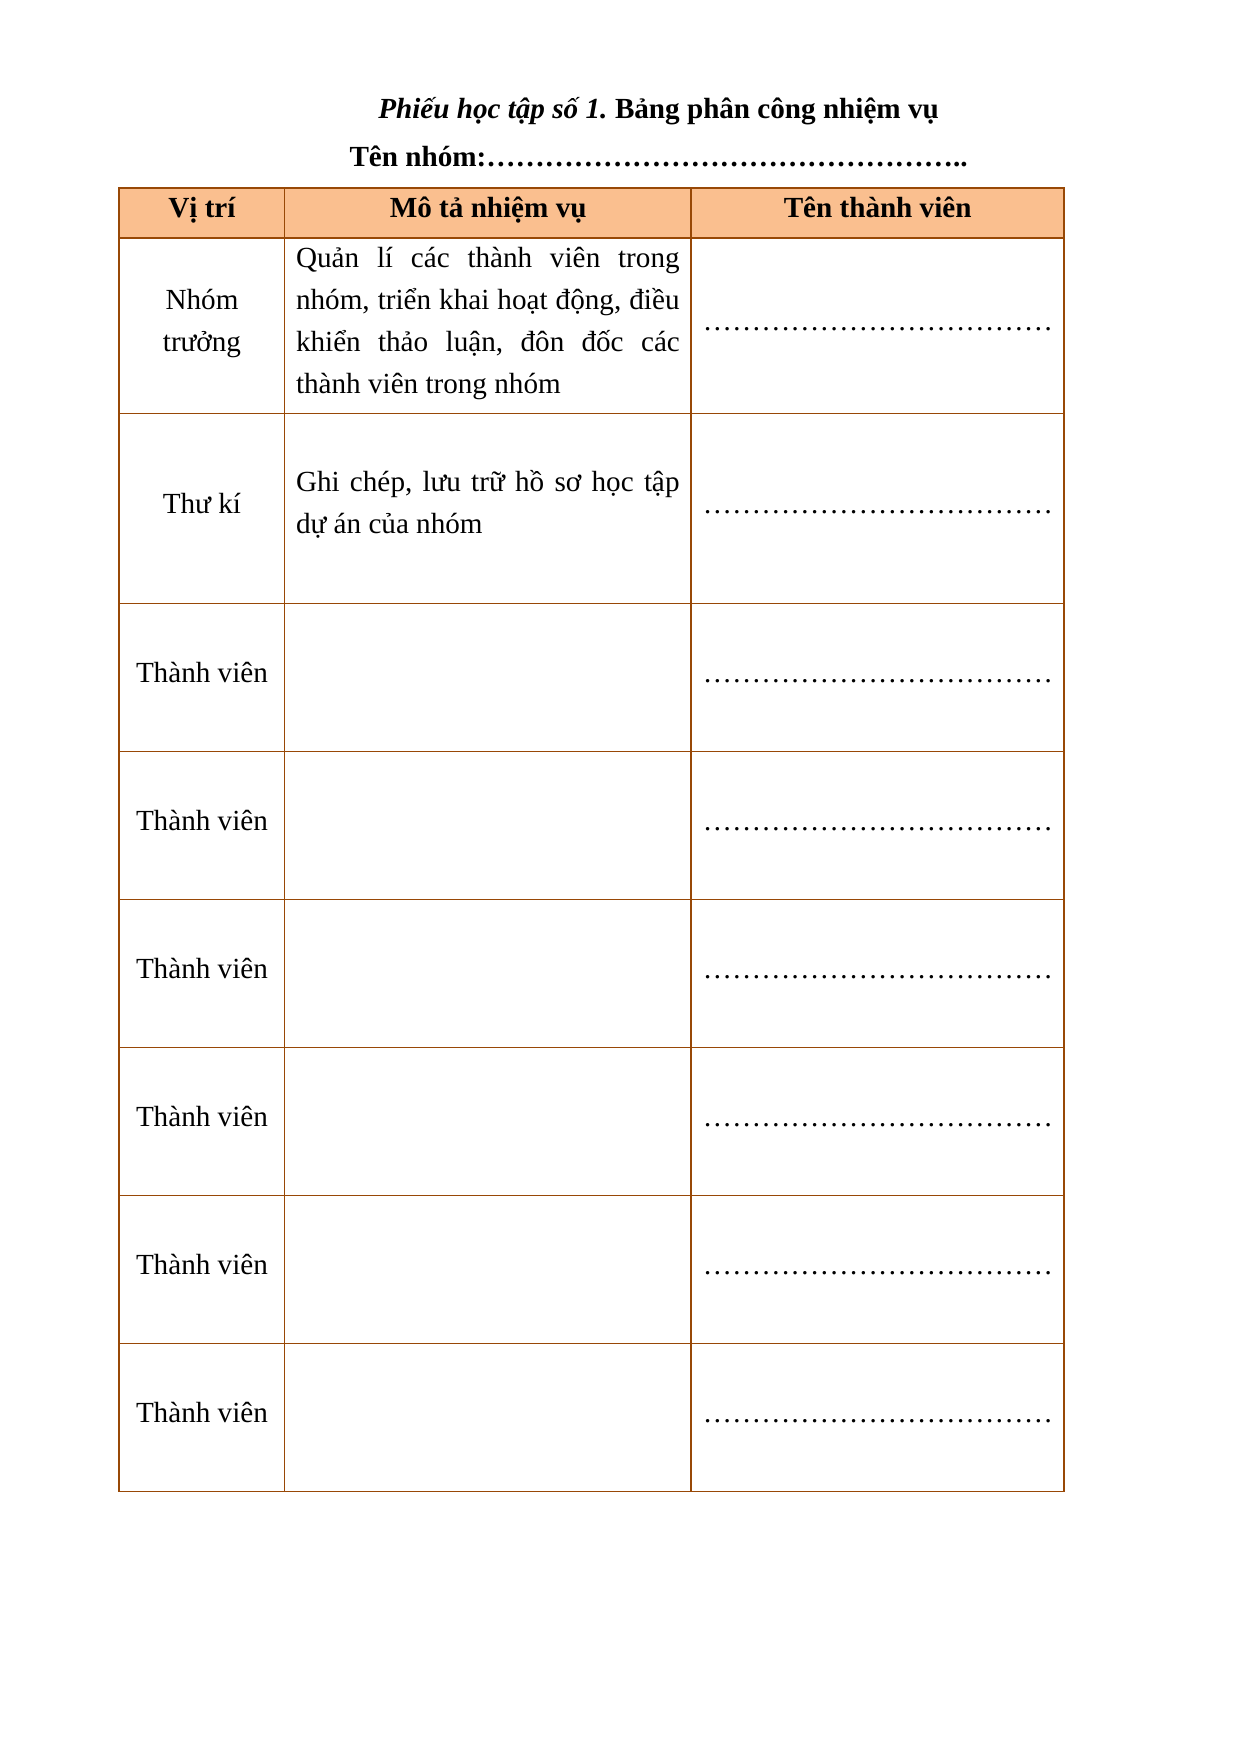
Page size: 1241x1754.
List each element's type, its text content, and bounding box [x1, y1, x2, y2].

text Tên nhóm:………………………………………….. [118, 139, 1152, 172]
table_cell Thành viên [120, 1048, 284, 1194]
table_cell ……………………………… [692, 604, 1063, 751]
table_cell [285, 752, 690, 898]
table_cell [285, 1048, 690, 1194]
table_cell [285, 1344, 690, 1491]
table_cell Thành viên [120, 1344, 284, 1491]
table_header Vị trí [120, 189, 284, 237]
table_cell Thành viên [120, 752, 284, 898]
table_cell Thành viên [120, 1196, 284, 1343]
table_cell Thư kí [120, 414, 284, 602]
table_cell Ghi chép, lưu trữ hồ sơ học tập dự án của nhóm [285, 414, 690, 602]
table_header Tên thành viên [692, 189, 1063, 237]
table_cell [285, 604, 690, 751]
table_cell [285, 1196, 690, 1343]
table_cell ……………………………… [692, 1344, 1063, 1491]
table_cell ……………………………… [692, 414, 1063, 602]
text Phiếu học tập số 1. Bảng phân công nhiệm vụ [118, 91, 1152, 124]
table_cell ……………………………… [692, 239, 1063, 413]
table_cell Thành viên [120, 900, 284, 1047]
table_cell ……………………………… [692, 1048, 1063, 1194]
table_cell [285, 900, 690, 1047]
table_cell Quản lí các thành viên trong nhóm, triển khai hoạt động, điều khiển thảo luận, đôn đốc các thành viên trong nhóm [285, 239, 690, 413]
table_header Mô tả nhiệm vụ [285, 189, 690, 237]
table_cell ……………………………… [692, 752, 1063, 898]
table_cell Thành viên [120, 604, 284, 751]
table_cell ……………………………… [692, 900, 1063, 1047]
table_cell Nhóm trưởng [120, 239, 284, 413]
table_cell ……………………………… [692, 1196, 1063, 1343]
